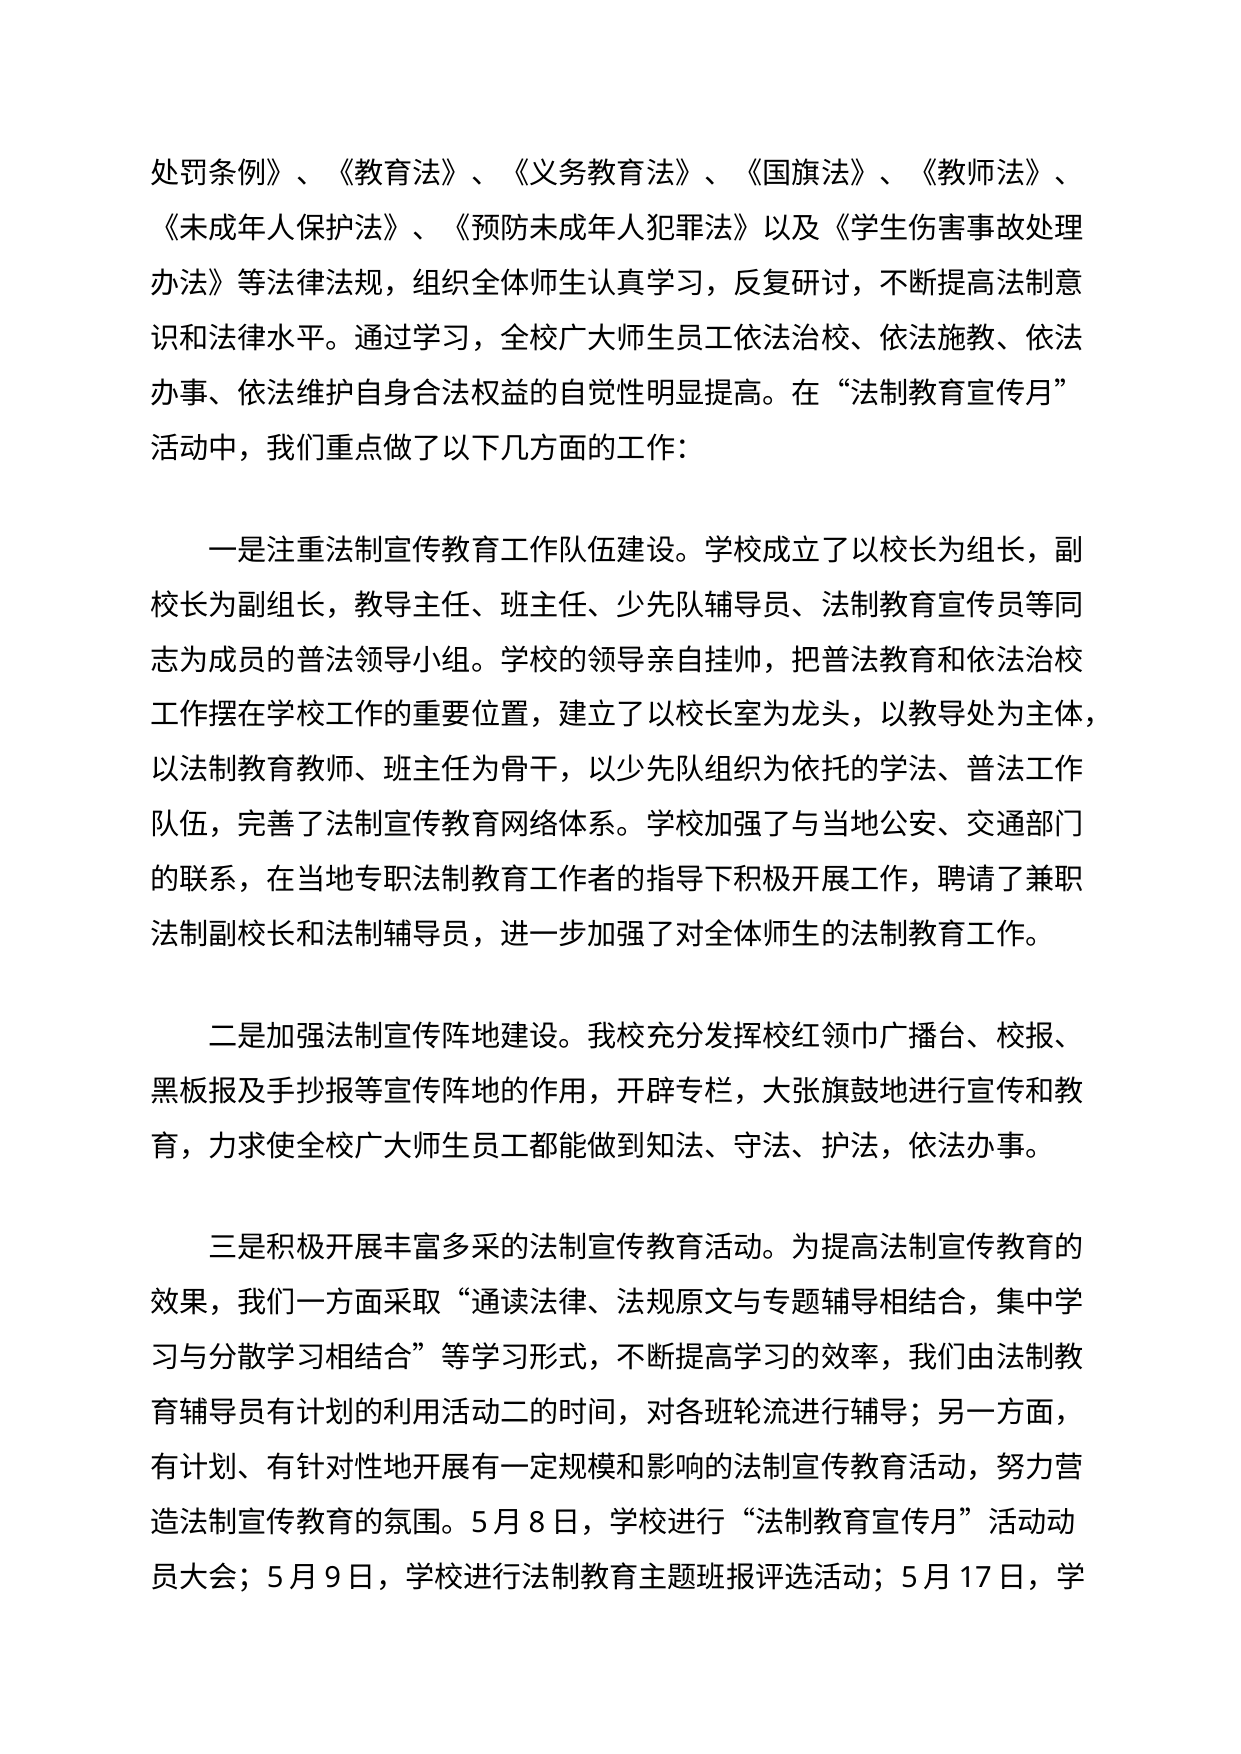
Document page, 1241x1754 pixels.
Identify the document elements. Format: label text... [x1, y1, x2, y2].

text 一是注重法制宣传教育工作队伍建设。学校成立了以校长为组长，副校长为副组长，教导主任、班主任、少先队辅导员、法制教育宣传员等同志为成员的普法领导小组。学校的领导亲自挂帅，把普法教育和依法治校工作摆在学校工作的重要位置，建立了以校长室为龙头，以教导处为主体，以法制教育教师、班主任为骨干，以少先队组织为依托的学法、普法工作队伍，完善了法制宣传教育网络体系。学校加强了与当地公安、交通部门的联系，在当地专职法制教育工作者的指导下积极开展工作，聘请了兼职法制副校长和法制辅导员，进一步加强了对全体师生的法制教育工作。 [150, 526, 1090, 953]
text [150, 150, 1090, 467]
text 二是加强法制宣传阵地建设。我校充分发挥校红领巾广播台、校报、黑板报及手抄报等宣传阵地的作用，开辟专栏，大张旗鼓地进行宣传和教育，力求使全校广大师生员工都能做到知法、守法、护法，依法办事。 [150, 1012, 1090, 1164]
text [150, 1224, 1090, 1596]
